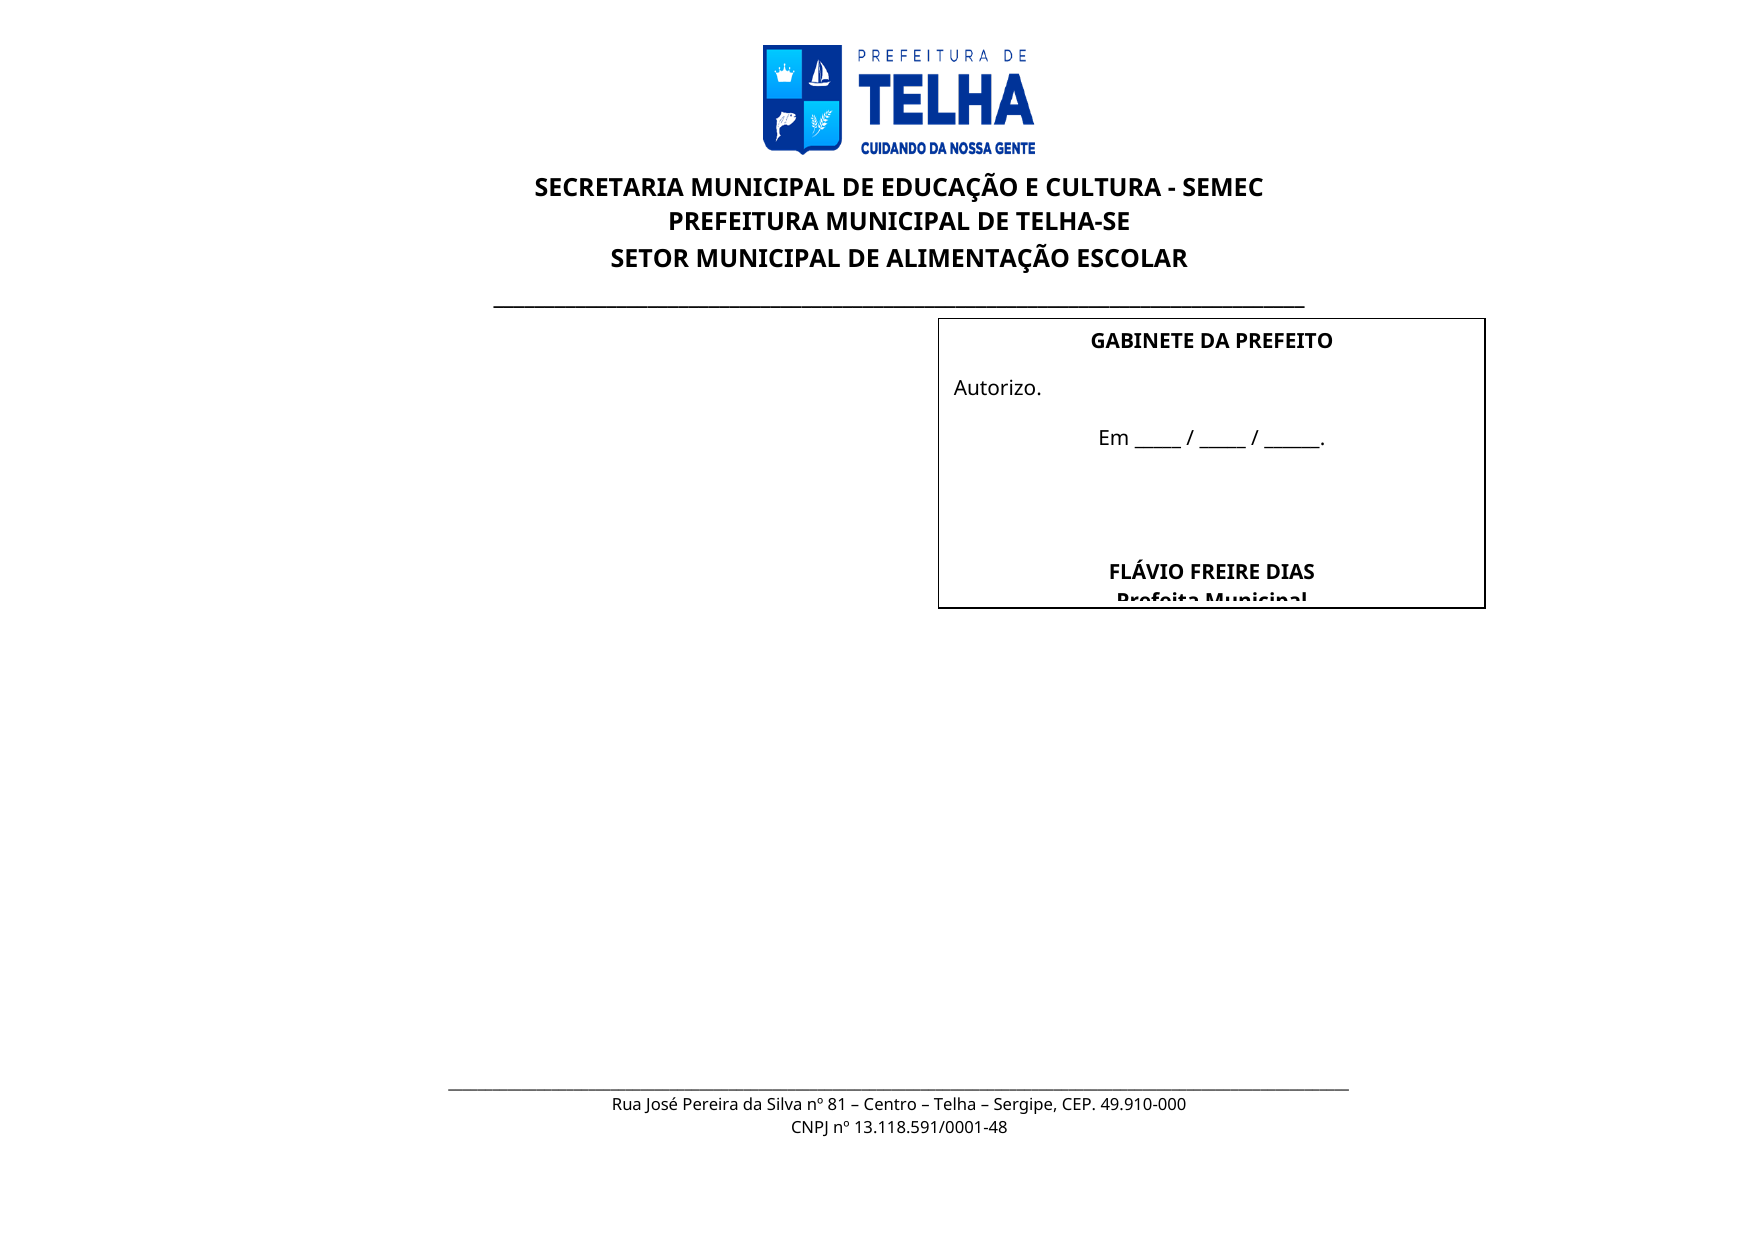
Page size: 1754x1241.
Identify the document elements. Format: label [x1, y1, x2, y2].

picture [763, 45, 1035, 155]
